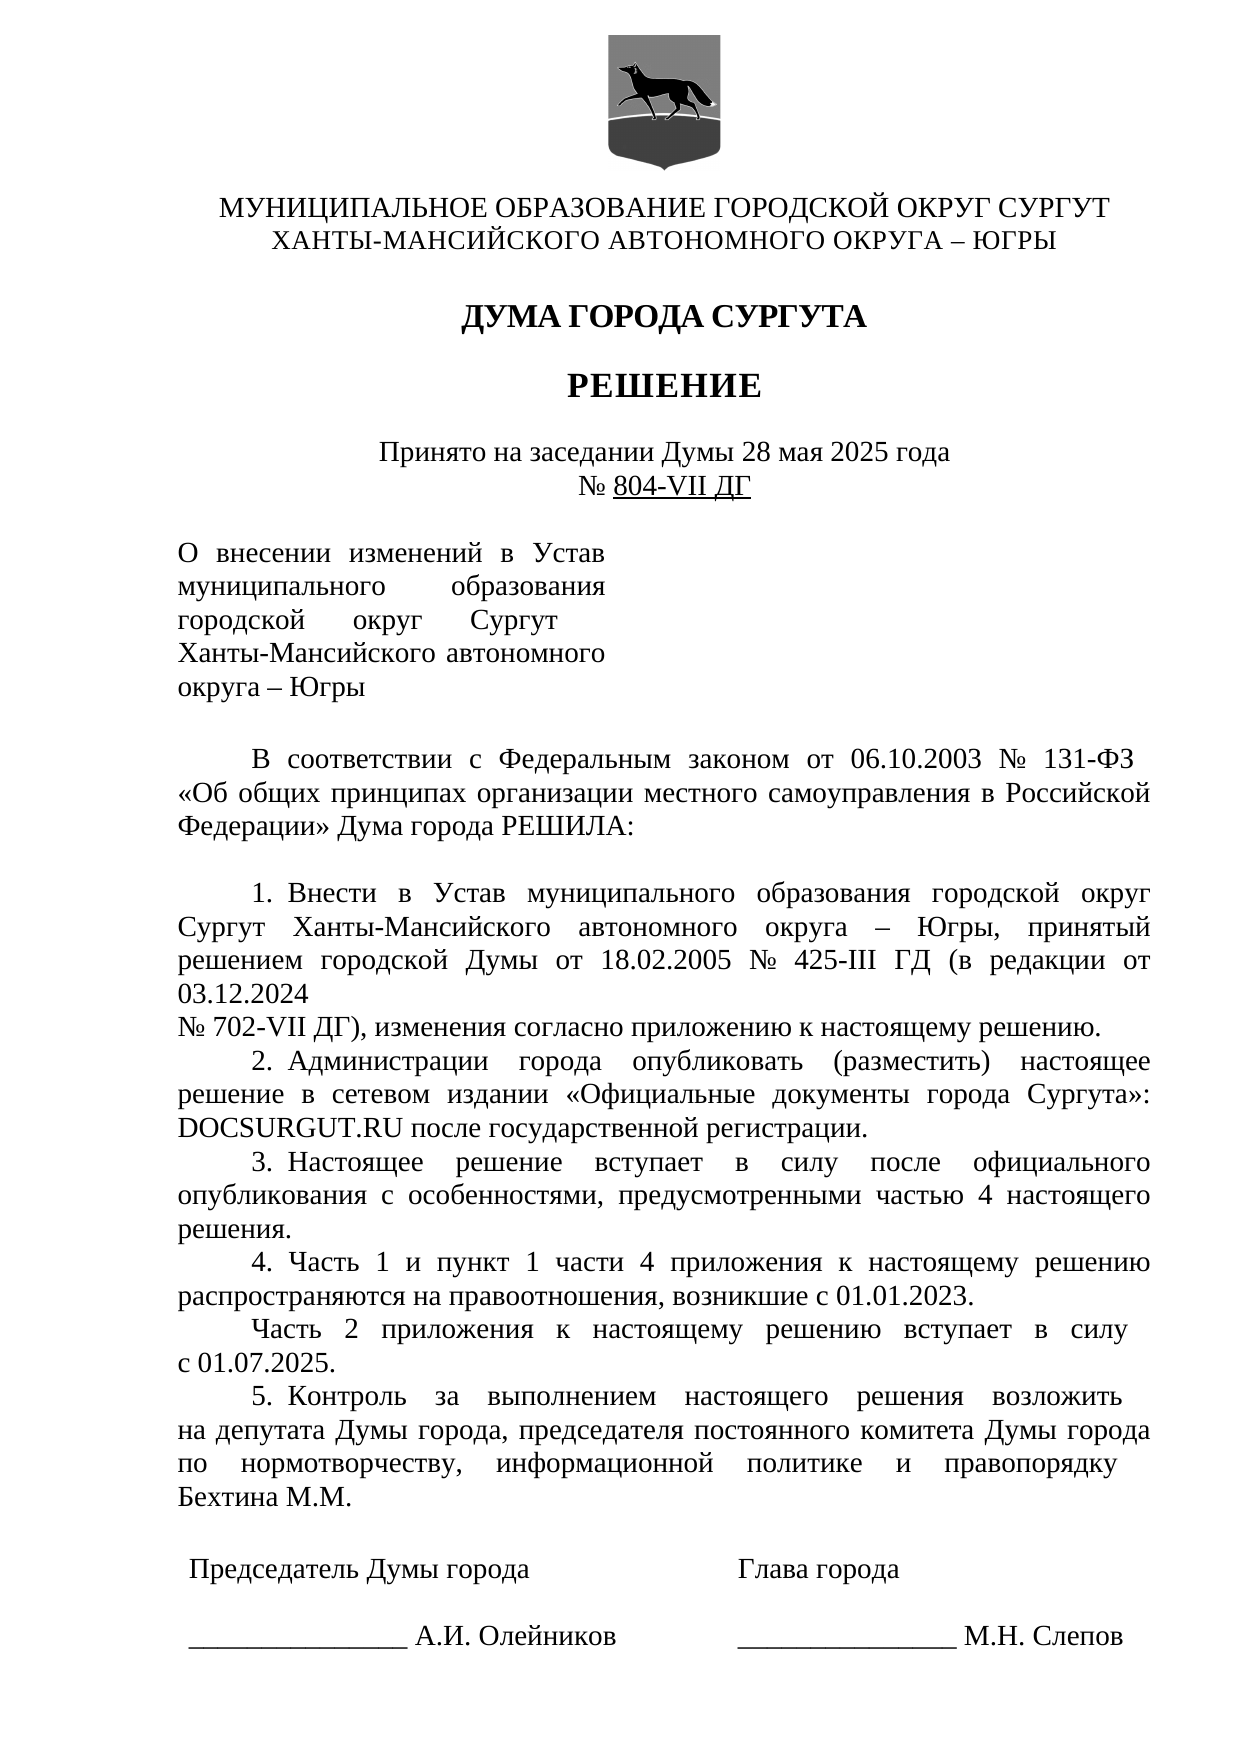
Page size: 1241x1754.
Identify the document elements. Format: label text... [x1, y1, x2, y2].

text № 804-VII ДГ [177, 468, 1152, 501]
text 1. Внести в Устав муниципального образования городской округ Сургут Ханты-Мансийского автономного округа – Югры, принятый решением городской Думы от 18.02.2005 № 425-III ГД (в редакции от 03.12.2024 № 702-VII ДГ), изменения согласно приложению к настоящему решению. [177, 875, 1152, 1043]
text В соответствии с Федеральным законом от 06.10.2003 № 131-ФЗ «Об общих принципах организации местного самоуправления в Российской Федерации» Дума города РЕШИЛА: [177, 741, 1152, 842]
text О внесении изменений в Устав муниципального образования городской округ Сургут Ханты-Мансийского автономного округа – Югры [177, 535, 605, 703]
text 3. Настоящее решение вступает в силу после официального опубликования с особенностями, предусмотренными частью 4 настоящего решения. [177, 1144, 1152, 1244]
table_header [177, 1551, 676, 1695]
text Принято на заседании Думы 28 мая 2025 года [177, 434, 1152, 468]
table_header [676, 1551, 1152, 1695]
text 2. Администрации города опубликовать (разместить) настоящее решение в сетевом издании «Официальные документы города Сургута»: docsurgut.ru после государственной регистрации. [177, 1043, 1152, 1144]
text Часть 2 приложения к настоящему решению вступает в силу с 01.07.2025. [177, 1311, 1152, 1378]
text 5. Контроль за выполнением настоящего решения возложить на депутата Думы города, председателя постоянного комитета Думы города по нормотворчеству, информационной политике и правопорядку Бехтина М.М. [177, 1378, 1152, 1513]
text 4. Часть 1 и пункт 1 части 4 приложения к настоящему решению распространяются на правоотношения, возникшие с 01.01.2023. [177, 1244, 1152, 1311]
